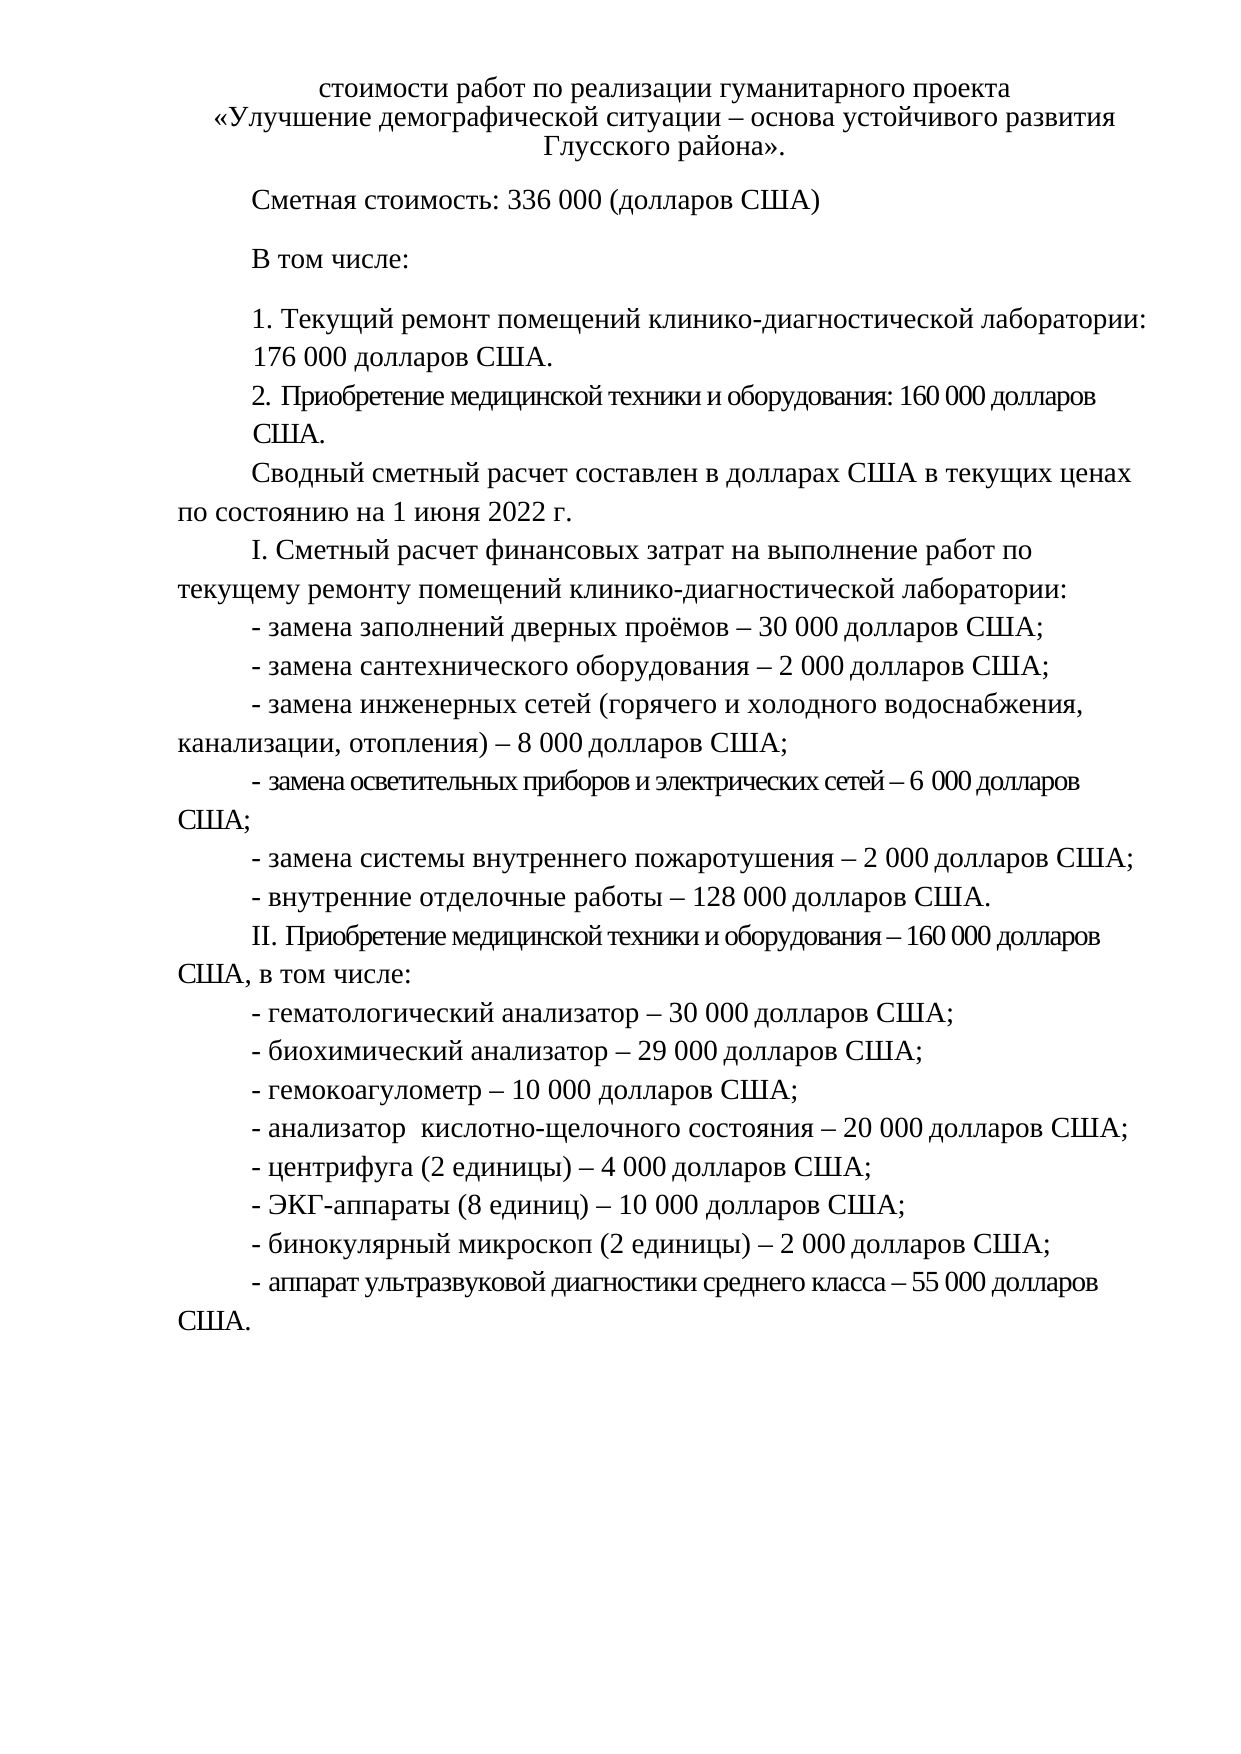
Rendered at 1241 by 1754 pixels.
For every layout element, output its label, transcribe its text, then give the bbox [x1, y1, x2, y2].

text - замена осветительных приборов и электрических сетей – 6 000 долларов США; [177, 763, 1152, 836]
list Текущий ремонт помещений клинико-диагностической лаборатории: 176 000 долларов США. [251, 301, 1152, 373]
text - внутренние отделочные работы – 128 000 долларов США. [177, 879, 1152, 913]
text II. Приобретение медицинской техники и оборудования – 160 000 долларов США, в том числе: [177, 918, 1152, 990]
text - замена системы внутреннего пожаротушения – 2 000 долларов США; [177, 841, 1152, 874]
text - ЭКГ-аппараты (8 единиц) – 10 000 долларов США; [177, 1187, 1152, 1221]
text - аппарат ультразвуковой диагностики среднего класса – 55 000 долларов США. [177, 1264, 1152, 1337]
text - анализатор кислотно-щелочного состояния – 20 000 долларов США; [177, 1110, 1152, 1144]
text - центрифуга (2 единицы) – 4 000 долларов США; [177, 1149, 1152, 1182]
text I. Сметный расчет финансовых затрат на выполнение работ по текущему ремонту помещений клинико-диагностической лаборатории: [177, 532, 1152, 604]
text - гематологический анализатор – 30 000 долларов США; [177, 995, 1152, 1028]
text В том числе: [177, 242, 1152, 275]
text - замена сантехнического оборудования – 2 000 долларов США; [177, 648, 1152, 681]
text - замена заполнений дверных проёмов – 30 000 долларов США; [177, 609, 1152, 643]
text - биохимический анализатор – 29 000 долларов США; [177, 1033, 1152, 1067]
list Приобретение медицинской техники и оборудования: 160 000 долларов США. [251, 378, 1152, 450]
text - бинокулярный микроскоп (2 единицы) – 2 000 долларов США; [177, 1226, 1152, 1259]
text Сводный сметный расчет составлен в долларах США в текущих ценах по состоянию на 1 июня 2022 г. [177, 455, 1152, 527]
text Сметная стоимость: 336 000 (долларов США) [177, 182, 1152, 216]
text - гемокоагулометр – 10 000 долларов США; [177, 1072, 1152, 1105]
text - замена инженерных сетей (горячего и холодного водоснабжения, канализации, отопления) – 8 000 долларов США; [177, 686, 1152, 758]
text стоимости работ по реализации гуманитарного проекта «Улучшение демографической ситуации – основа устойчивого развития Глусского района». [177, 74, 1152, 161]
